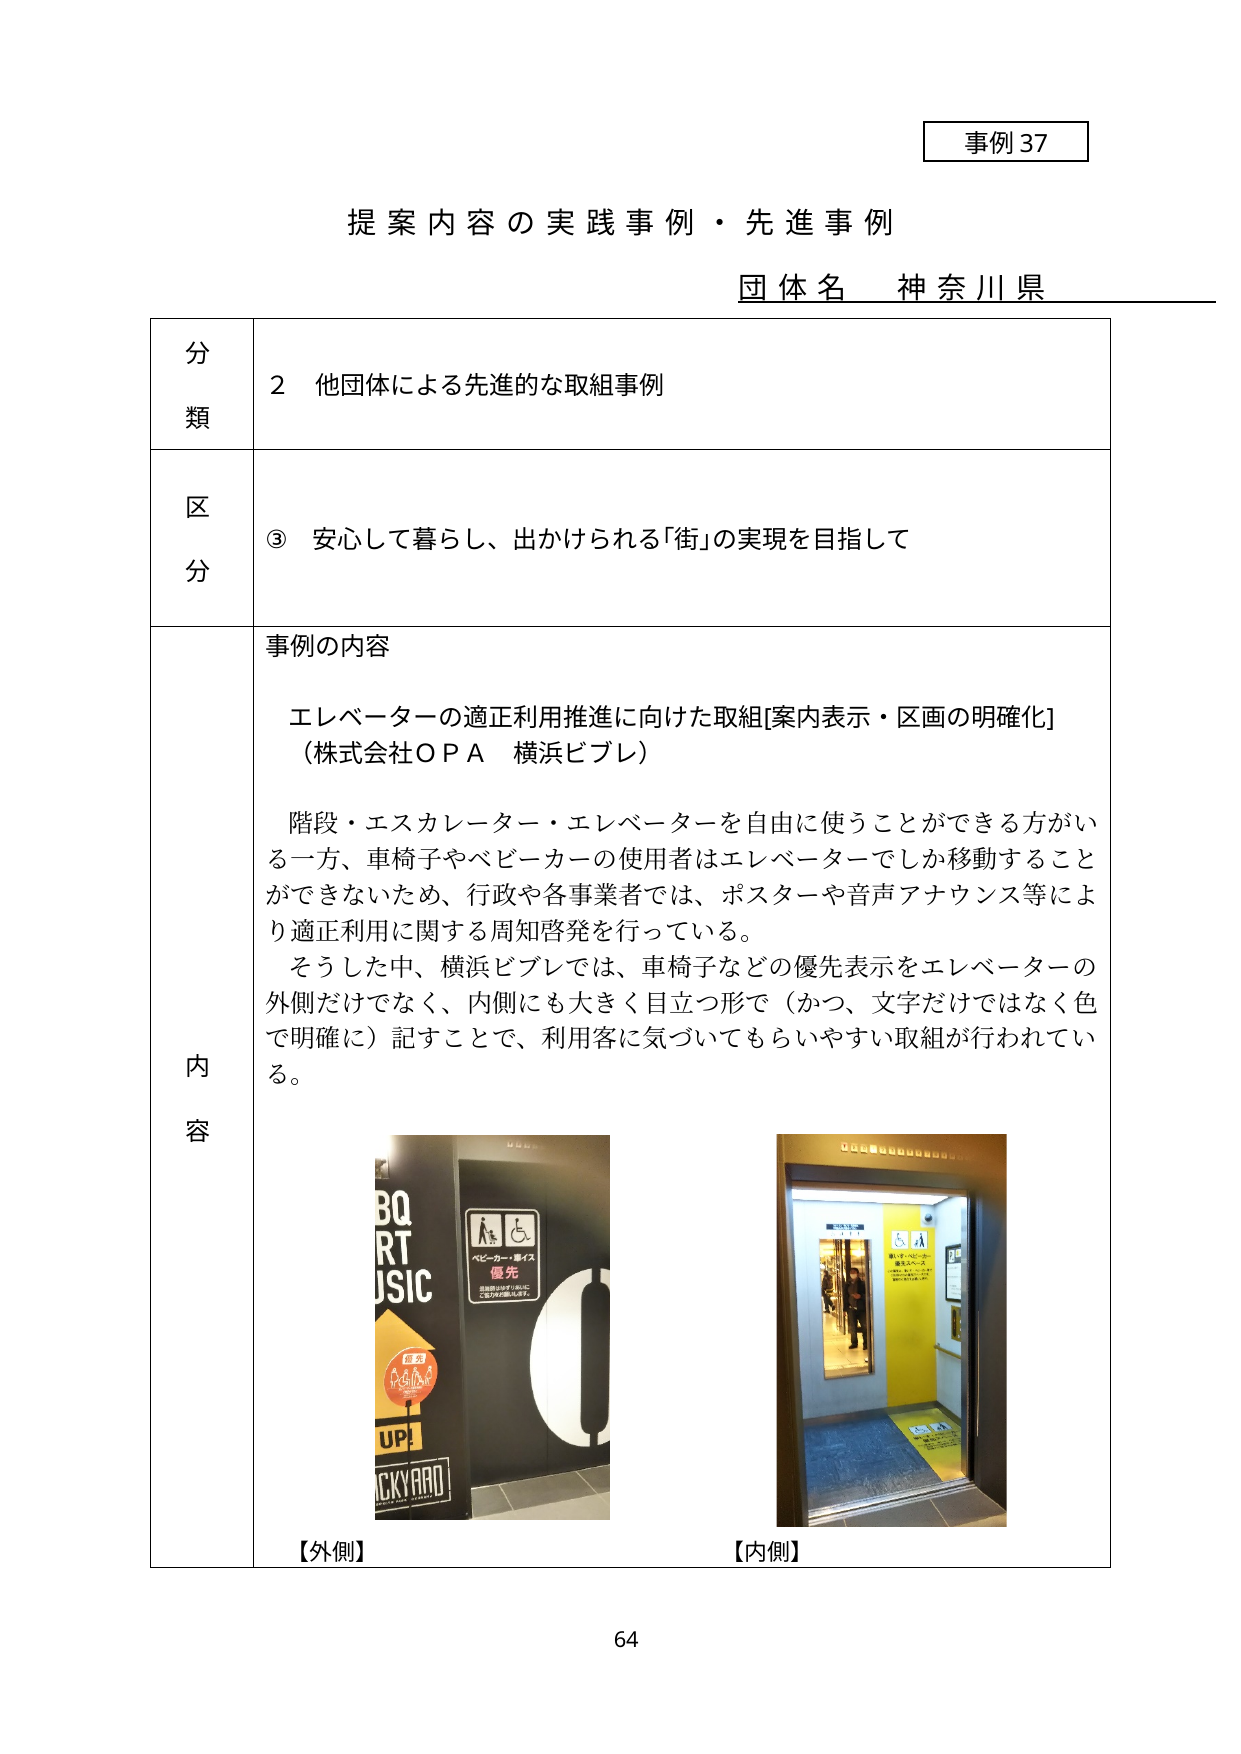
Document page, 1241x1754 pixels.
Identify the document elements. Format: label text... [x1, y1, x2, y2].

table_cell 区分 [151, 450, 253, 626]
table_cell 事例の内容 エレベーターの適正利用推進に向けた取組[案内表示・区画の明確化] （株式会社ＯＰＡ 横浜ビブレ） 階段・エスカレーター・エレベーターを自由に使うことができる方がいる一方、車椅子やベビーカーの使用者はエレベーターでしか移動することができないため、行政や各事業者では、ポスターや音声アナウンス等により適正利用に関する周知啓発を行っている。 そうした中、横浜ビブレでは、車椅子などの優先表示をエレベーターの外側だけでなく、内側にも大きく目立つ形で（かつ、文字だけではなく色で明確に）記すことで、利用客に気づいてもらいやすい取組が行われている。 【外側】 【内側】 [254, 627, 1110, 1567]
table_header 分類 [151, 319, 253, 448]
picture [375, 1135, 610, 1520]
table_cell ③ 安心して暮らし、出かけられる｢街｣の実現を目指して [254, 450, 1110, 626]
text 提案内容の実践事例・先進事例 [168, 188, 1083, 253]
table_cell 内容 [151, 627, 253, 1567]
table_header ２ 他団体による先進的な取組事例 [254, 319, 1110, 448]
text 団体名 神奈川県 [168, 253, 1056, 318]
picture [776, 1134, 1007, 1527]
